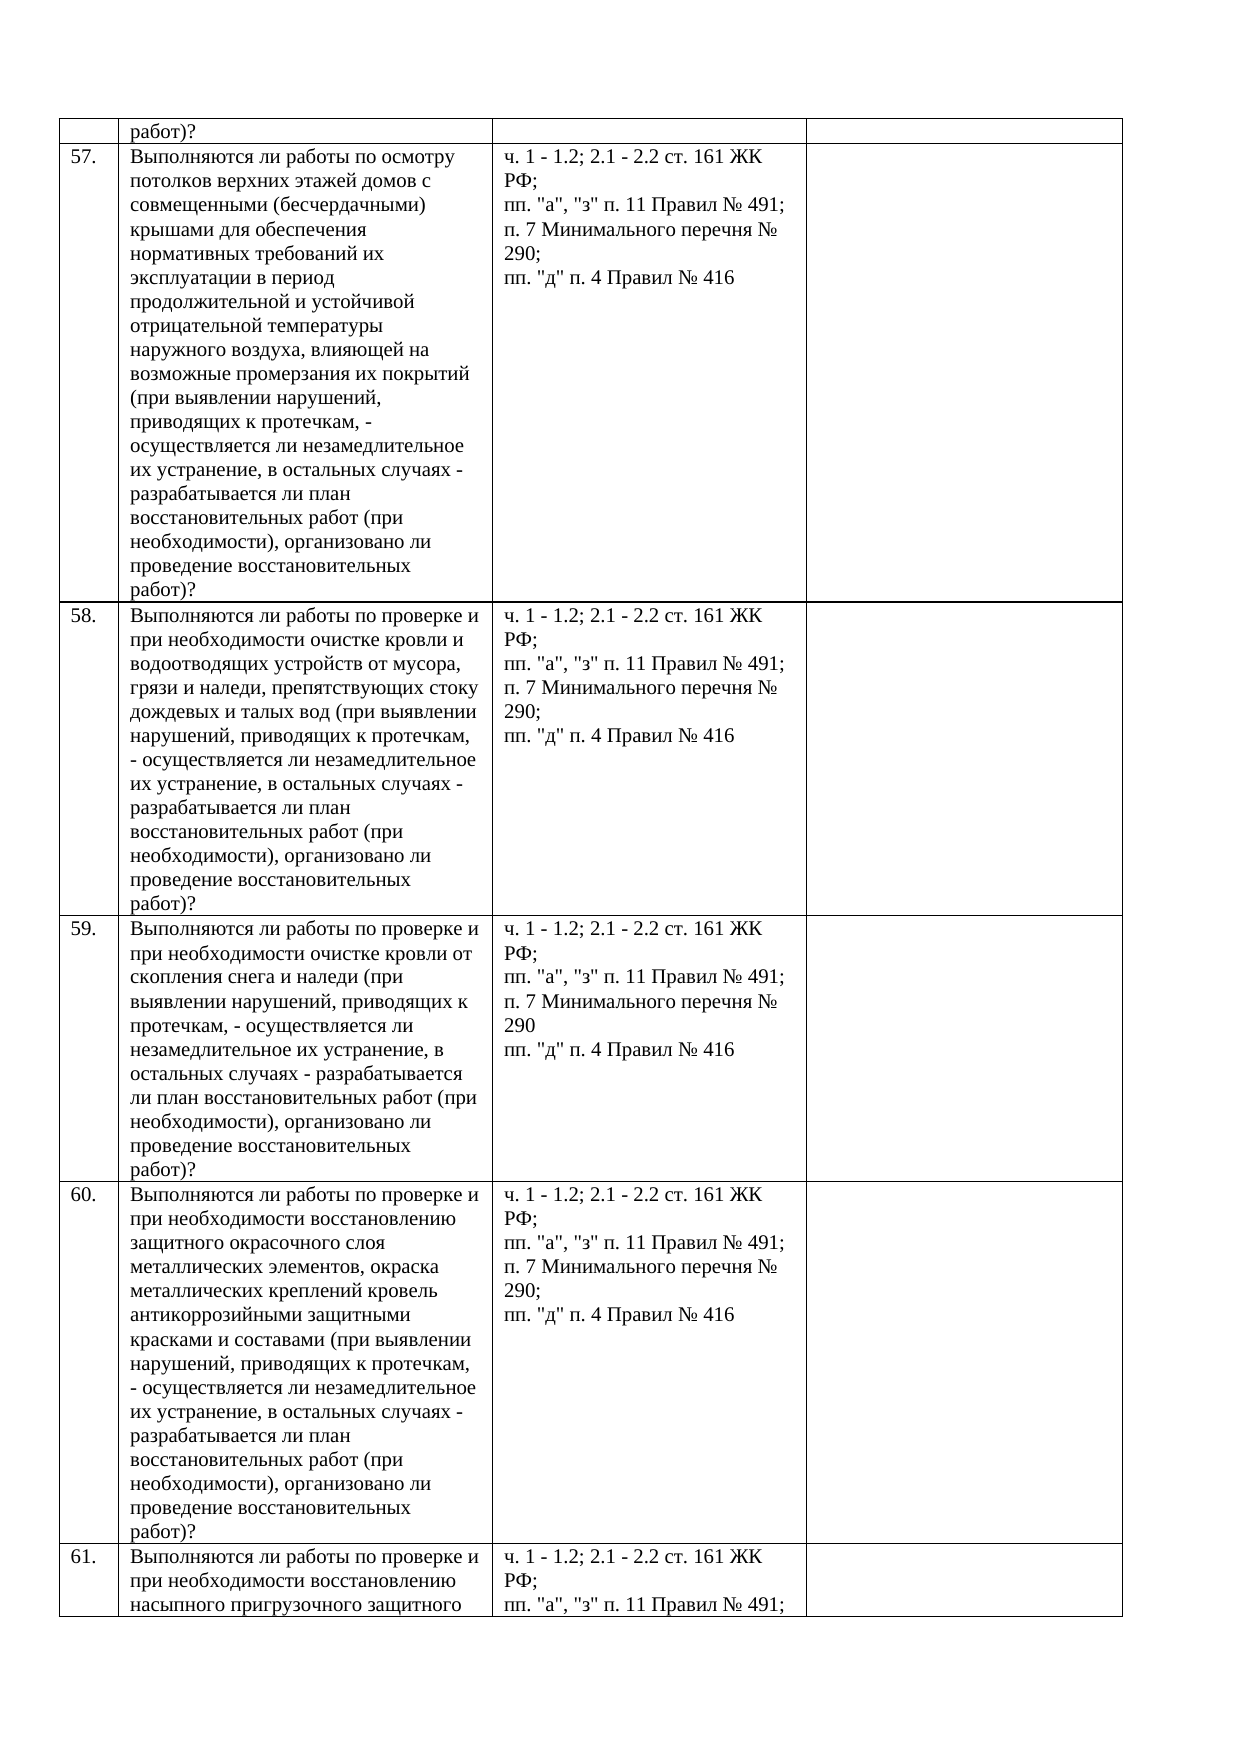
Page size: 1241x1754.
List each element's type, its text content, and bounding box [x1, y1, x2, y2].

table_cell ч. 1 - 1.2; 2.1 - 2.2 ст. 161 ЖК РФ; пп. "а", "з" п. 11 Правил № 491; п. 7 Минимального перечня № 290; пп. "д" п. 4 Правил № 416 [493, 603, 806, 915]
table_cell [807, 916, 1122, 1181]
table_cell [60, 916, 118, 1181]
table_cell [493, 119, 806, 143]
table_cell Выполняются ли работы по проверке и при необходимости очистке кровли и водоотводящих устройств от мусора, грязи и наледи, препятствующих стоку дождевых и талых вод (при выявлении нарушений, приводящих к протечкам, - осуществляется ли незамедлительное их устранение, в остальных случаях - разрабатывается ли план восстановительных работ (при необходимости), организовано ли проведение восстановительных работ)? [119, 603, 492, 915]
table_cell [807, 1182, 1122, 1543]
table_cell ч. 1 - 1.2; 2.1 - 2.2 ст. 161 ЖК РФ; пп. "а", "з" п. 11 Правил № 491; п. 7 Минимального перечня № 290 пп. "д" п. 4 Правил № 416 [493, 916, 806, 1181]
table_cell [60, 144, 118, 601]
table_cell [60, 1182, 118, 1543]
table_cell [807, 119, 1122, 143]
table_cell [60, 603, 118, 915]
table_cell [119, 119, 492, 143]
table_cell [807, 144, 1122, 601]
table_cell Выполняются ли работы по проверке и при необходимости очистке кровли от скопления снега и наледи (при выявлении нарушений, приводящих к протечкам, - осуществляется ли незамедлительное их устранение, в остальных случаях - разрабатывается ли план восстановительных работ (при необходимости), организовано ли проведение восстановительных работ)? [119, 916, 492, 1181]
table_cell ч. 1 - 1.2; 2.1 - 2.2 ст. 161 ЖК РФ; пп. "а", "з" п. 11 Правил № 491; п. 7 Минимального перечня № 290; пп. "д" п. 4 Правил № 416 [493, 1182, 806, 1543]
table_cell Выполняются ли работы по проверке и при необходимости восстановлению защитного окрасочного слоя металлических элементов, окраска металлических креплений кровель антикоррозийными защитными красками и составами (при выявлении нарушений, приводящих к протечкам, - осуществляется ли незамедлительное их устранение, в остальных случаях - разрабатывается ли план восстановительных работ (при необходимости), организовано ли проведение восстановительных работ)? [119, 1182, 492, 1543]
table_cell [119, 1544, 492, 1616]
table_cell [493, 1544, 806, 1616]
table_cell [807, 603, 1122, 915]
table_cell ч. 1 - 1.2; 2.1 - 2.2 ст. 161 ЖК РФ; пп. "а", "з" п. 11 Правил № 491; п. 7 Минимального перечня № 290; пп. "д" п. 4 Правил № 416 [493, 144, 806, 601]
table_cell [60, 119, 118, 143]
table_cell [60, 1544, 118, 1616]
table_cell Выполняются ли работы по осмотру потолков верхних этажей домов с совмещенными (бесчердачными) крышами для обеспечения нормативных требований их эксплуатации в период продолжительной и устойчивой отрицательной температуры наружного воздуха, влияющей на возможные промерзания их покрытий (при выявлении нарушений, приводящих к протечкам, - осуществляется ли незамедлительное их устранение, в остальных случаях - разрабатывается ли план восстановительных работ (при необходимости), организовано ли проведение восстановительных работ)? [119, 144, 492, 601]
table_cell [807, 1544, 1122, 1616]
